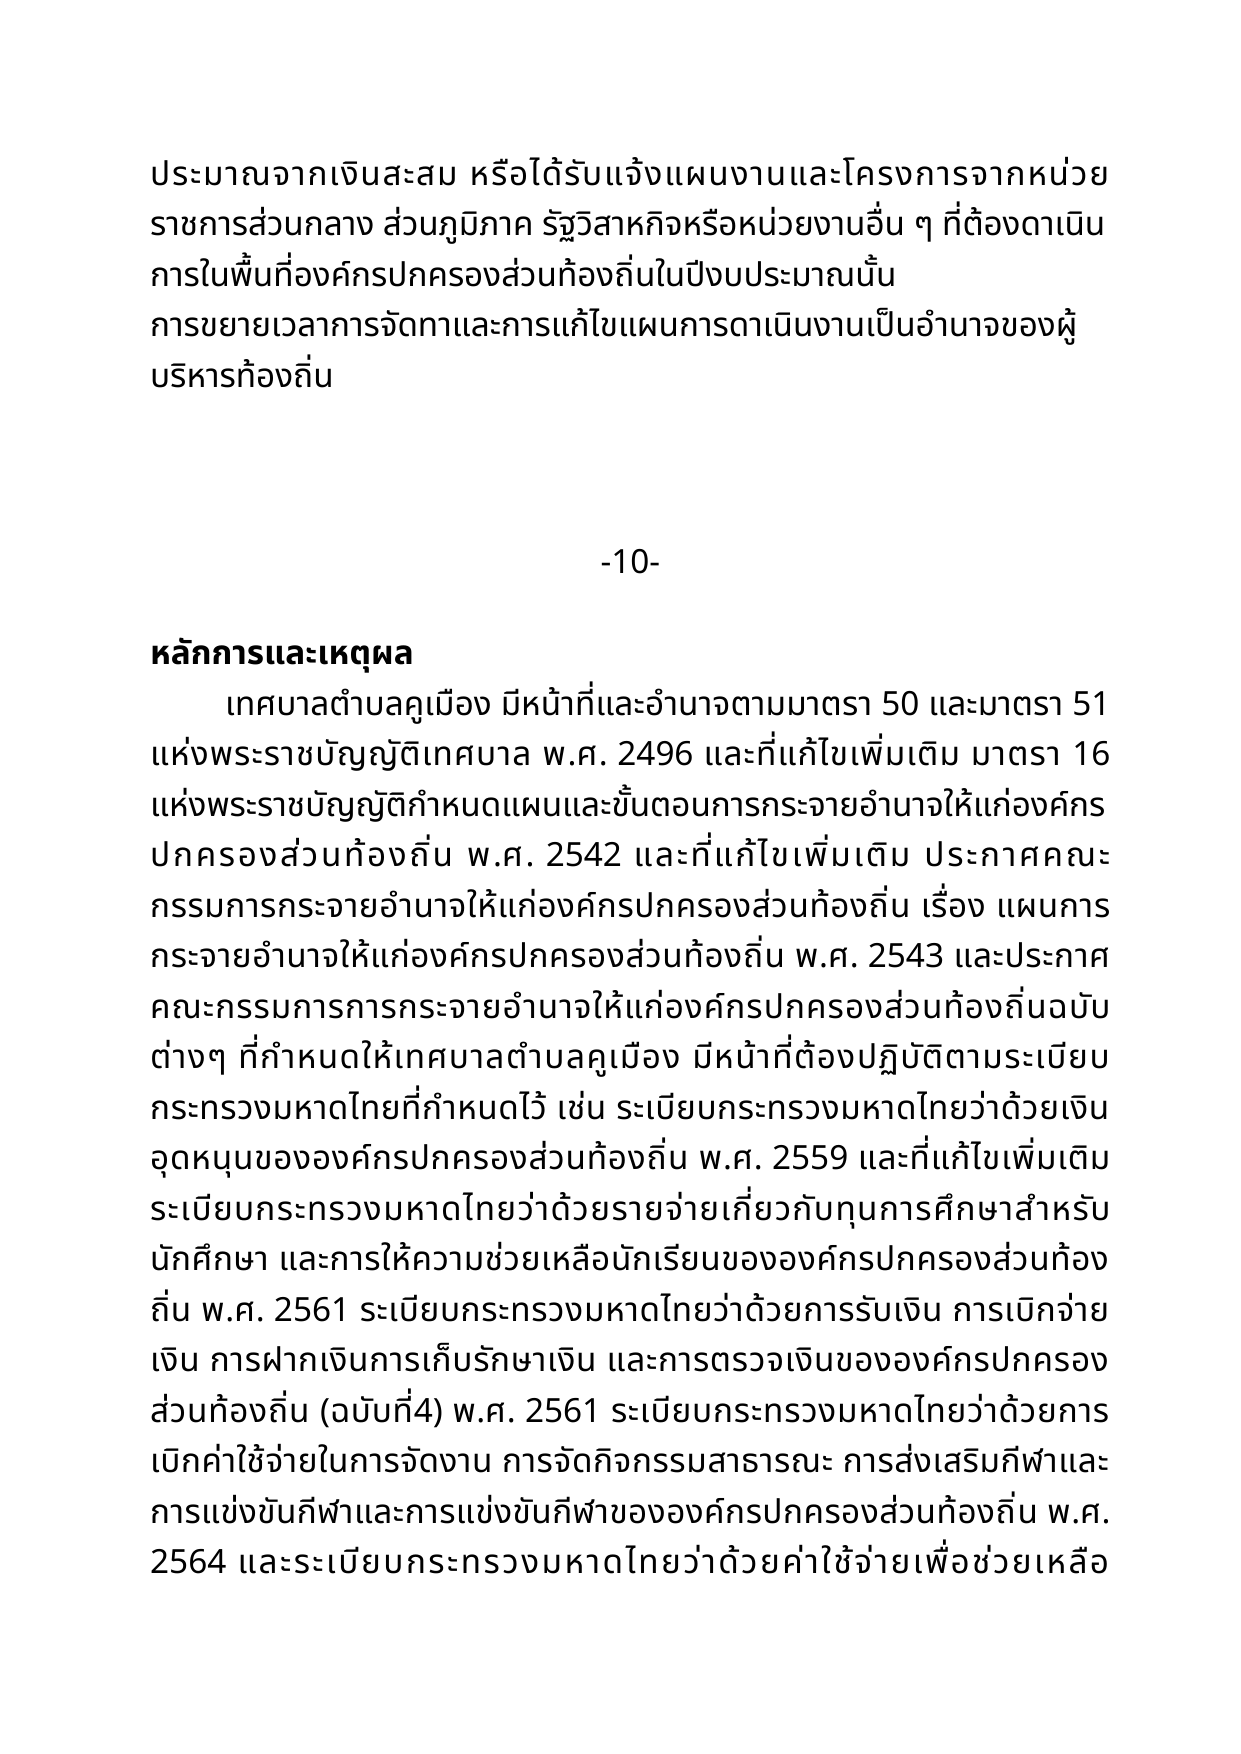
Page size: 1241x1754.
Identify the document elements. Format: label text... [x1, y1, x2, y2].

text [150, 679, 1110, 1589]
text การขยายเวลาการจัดทาและการแก้ไขแผนการดาเนินงานเป็นอำนาจของผู้บริหารท้องถิ่น [150, 301, 1110, 402]
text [150, 150, 1110, 301]
text หลักการและเหตุผล [150, 629, 1110, 679]
text -10- [150, 538, 1110, 584]
